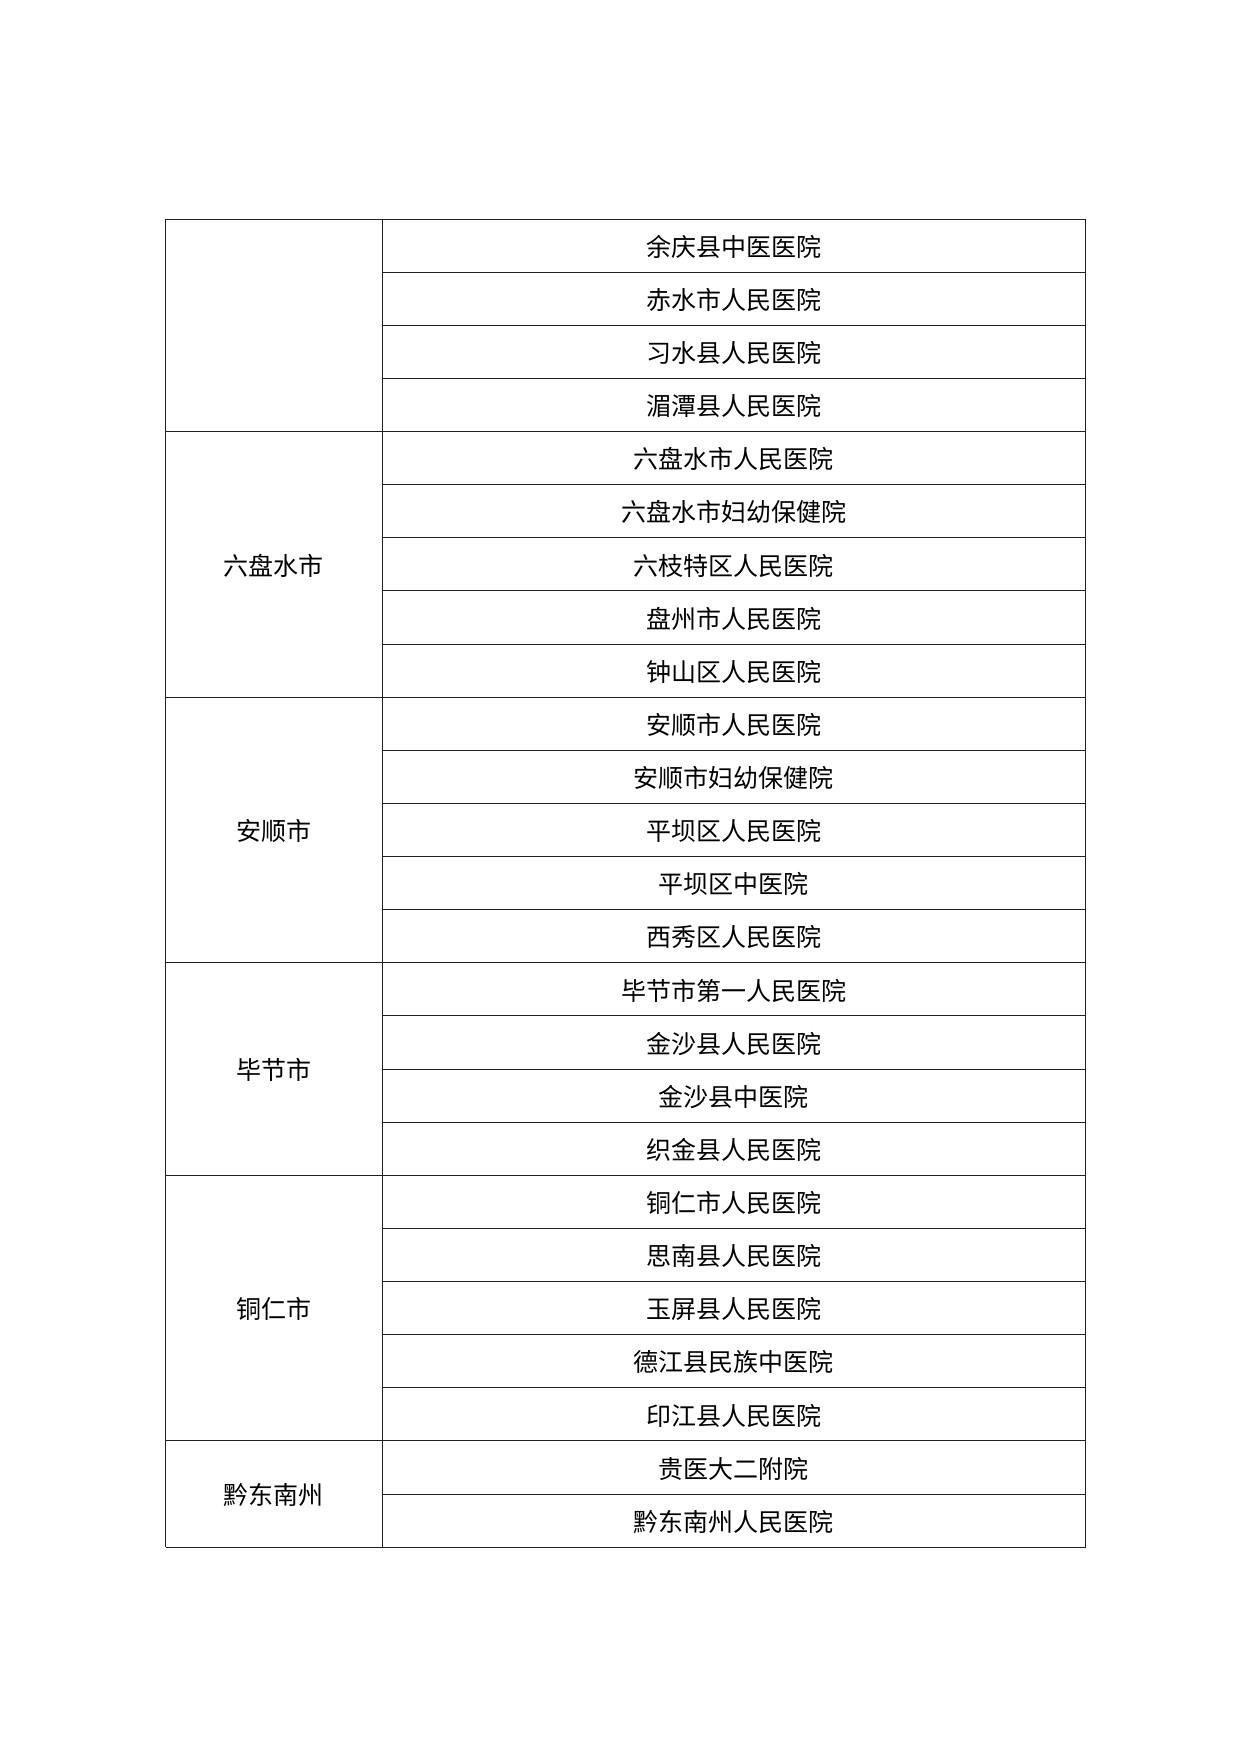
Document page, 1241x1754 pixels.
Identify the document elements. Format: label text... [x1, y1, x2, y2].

table_cell 西秀区人民医院 [383, 910, 1085, 962]
table_cell 习水县人民医院 [383, 326, 1085, 378]
table_cell 余庆县中医医院 [383, 220, 1085, 272]
table_cell 黔东南州 [166, 1441, 382, 1547]
table_cell 贵医大二附院 [383, 1441, 1085, 1493]
table_cell 六枝特区人民医院 [383, 538, 1085, 590]
table_cell 湄潭县人民医院 [383, 379, 1085, 431]
table_cell 金沙县人民医院 [383, 1016, 1085, 1068]
table_cell 思南县人民医院 [383, 1229, 1085, 1281]
table_cell 印江县人民医院 [383, 1388, 1085, 1440]
table_cell 毕节市第一人民医院 [383, 963, 1085, 1015]
table_cell 六盘水市 [166, 432, 382, 697]
table_cell 铜仁市人民医院 [383, 1176, 1085, 1228]
table_cell 平坝区中医院 [383, 857, 1085, 909]
table_cell 盘州市人民医院 [383, 591, 1085, 643]
table_cell 平坝区人民医院 [383, 804, 1085, 856]
table_cell 赤水市人民医院 [383, 273, 1085, 325]
table_cell 玉屏县人民医院 [383, 1282, 1085, 1334]
table_cell 安顺市人民医院 [383, 698, 1085, 750]
table_cell 织金县人民医院 [383, 1123, 1085, 1175]
table_cell 德江县民族中医院 [383, 1335, 1085, 1387]
table_cell 金沙县中医院 [383, 1070, 1085, 1122]
table_cell 安顺市 [166, 698, 382, 962]
table_cell 六盘水市人民医院 [383, 432, 1085, 484]
table_cell 安顺市妇幼保健院 [383, 751, 1085, 803]
table_cell 黔东南州人民医院 [383, 1495, 1085, 1547]
table_cell 六盘水市妇幼保健院 [383, 485, 1085, 537]
table_cell 钟山区人民医院 [383, 645, 1085, 697]
table_cell 毕节市 [166, 963, 382, 1175]
table_cell 铜仁市 [166, 1176, 382, 1440]
